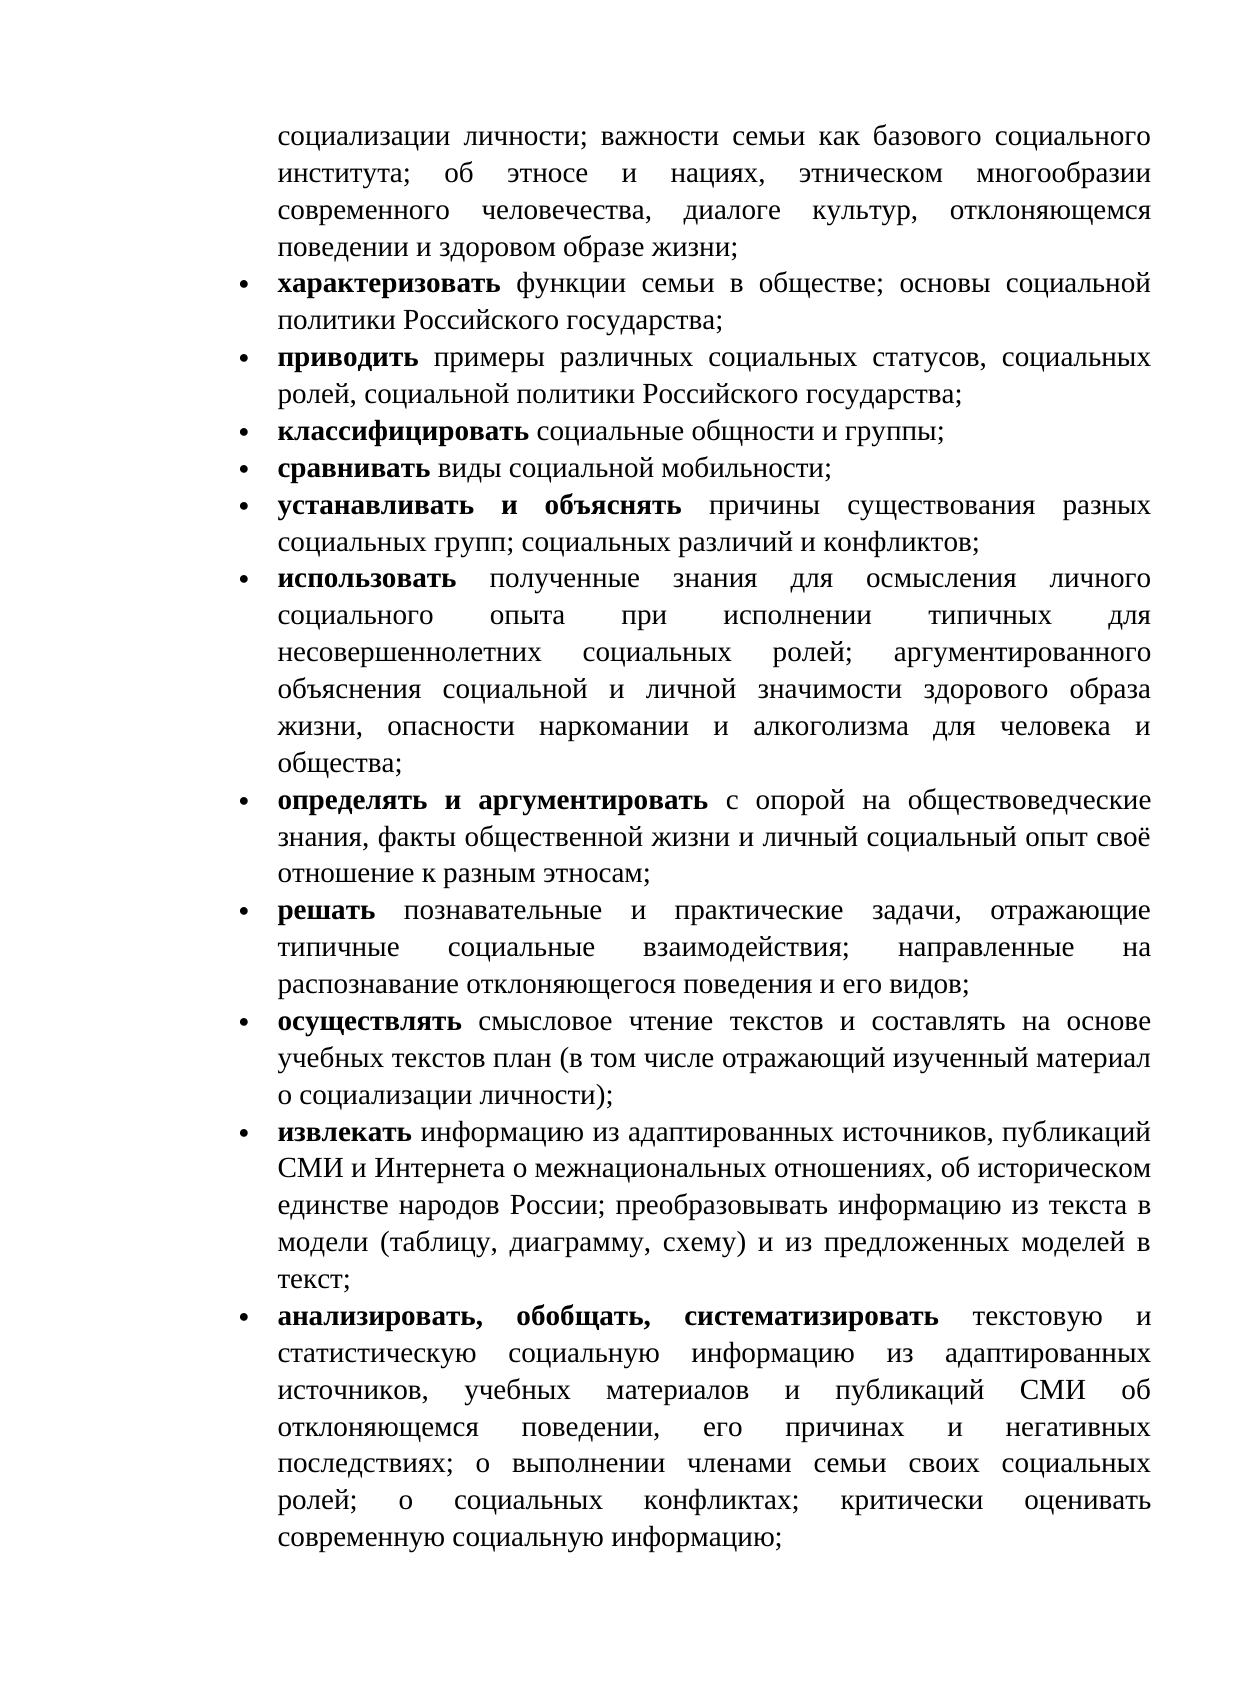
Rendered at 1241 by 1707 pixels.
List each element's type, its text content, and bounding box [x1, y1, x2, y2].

list приводить примеры различных социальных статусов, социальных ролей, социальной политики Российского государства; [240, 339, 1152, 410]
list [240, 118, 1152, 262]
list осуществлять смысловое чтение текстов и составлять на основе учебных текстов план (в том числе отражающий изученный материал о социализации личности); [240, 1003, 1152, 1110]
list определять и аргументировать с опорой на обществоведческие знания, факты общественной жизни и личный социальный опыт своё отношение к разным этносам; [240, 782, 1152, 889]
list извлекать информацию из адаптированных источников, публикаций СМИ и Интернета о межнациональных отношениях, об историческом единстве народов России; преобразовывать информацию из текста в модели (таблицу, диаграмму, схему) и из предложенных моделей в текст; [240, 1114, 1152, 1295]
list характеризовать функции семьи в обществе; основы социальной политики Российского государства; [240, 266, 1152, 336]
list устанавливать и объяснять причины существования разных социальных групп; социальных различий и конфликтов; [240, 487, 1152, 557]
list решать познавательные и практические задачи, отражающие типичные социальные взаимодействия; направленные на распознавание отклоняющегося поведения и его видов; [240, 892, 1152, 1000]
list использовать полученные знания для осмысления личного социального опыта при исполнении типичных для несовершеннолетних социальных ролей; аргументированного объяснения социальной и личной значимости здорового образа жизни, опасности наркомании и алкоголизма для человека и общества; [240, 561, 1152, 778]
list анализировать, обобщать, систематизировать текстовую и статистическую социальную информацию из адаптированных источников, учебных материалов и публикаций СМИ об отклоняющемся поведении, его причинах и негативных последствиях; о выполнении членами семьи своих социальных ролей; о социальных конфликтах; критически оценивать современную социальную информацию; [240, 1298, 1152, 1553]
list классифицировать социальные общности и группы; [240, 413, 1152, 447]
list сравнивать виды социальной мобильности; [240, 450, 1152, 483]
